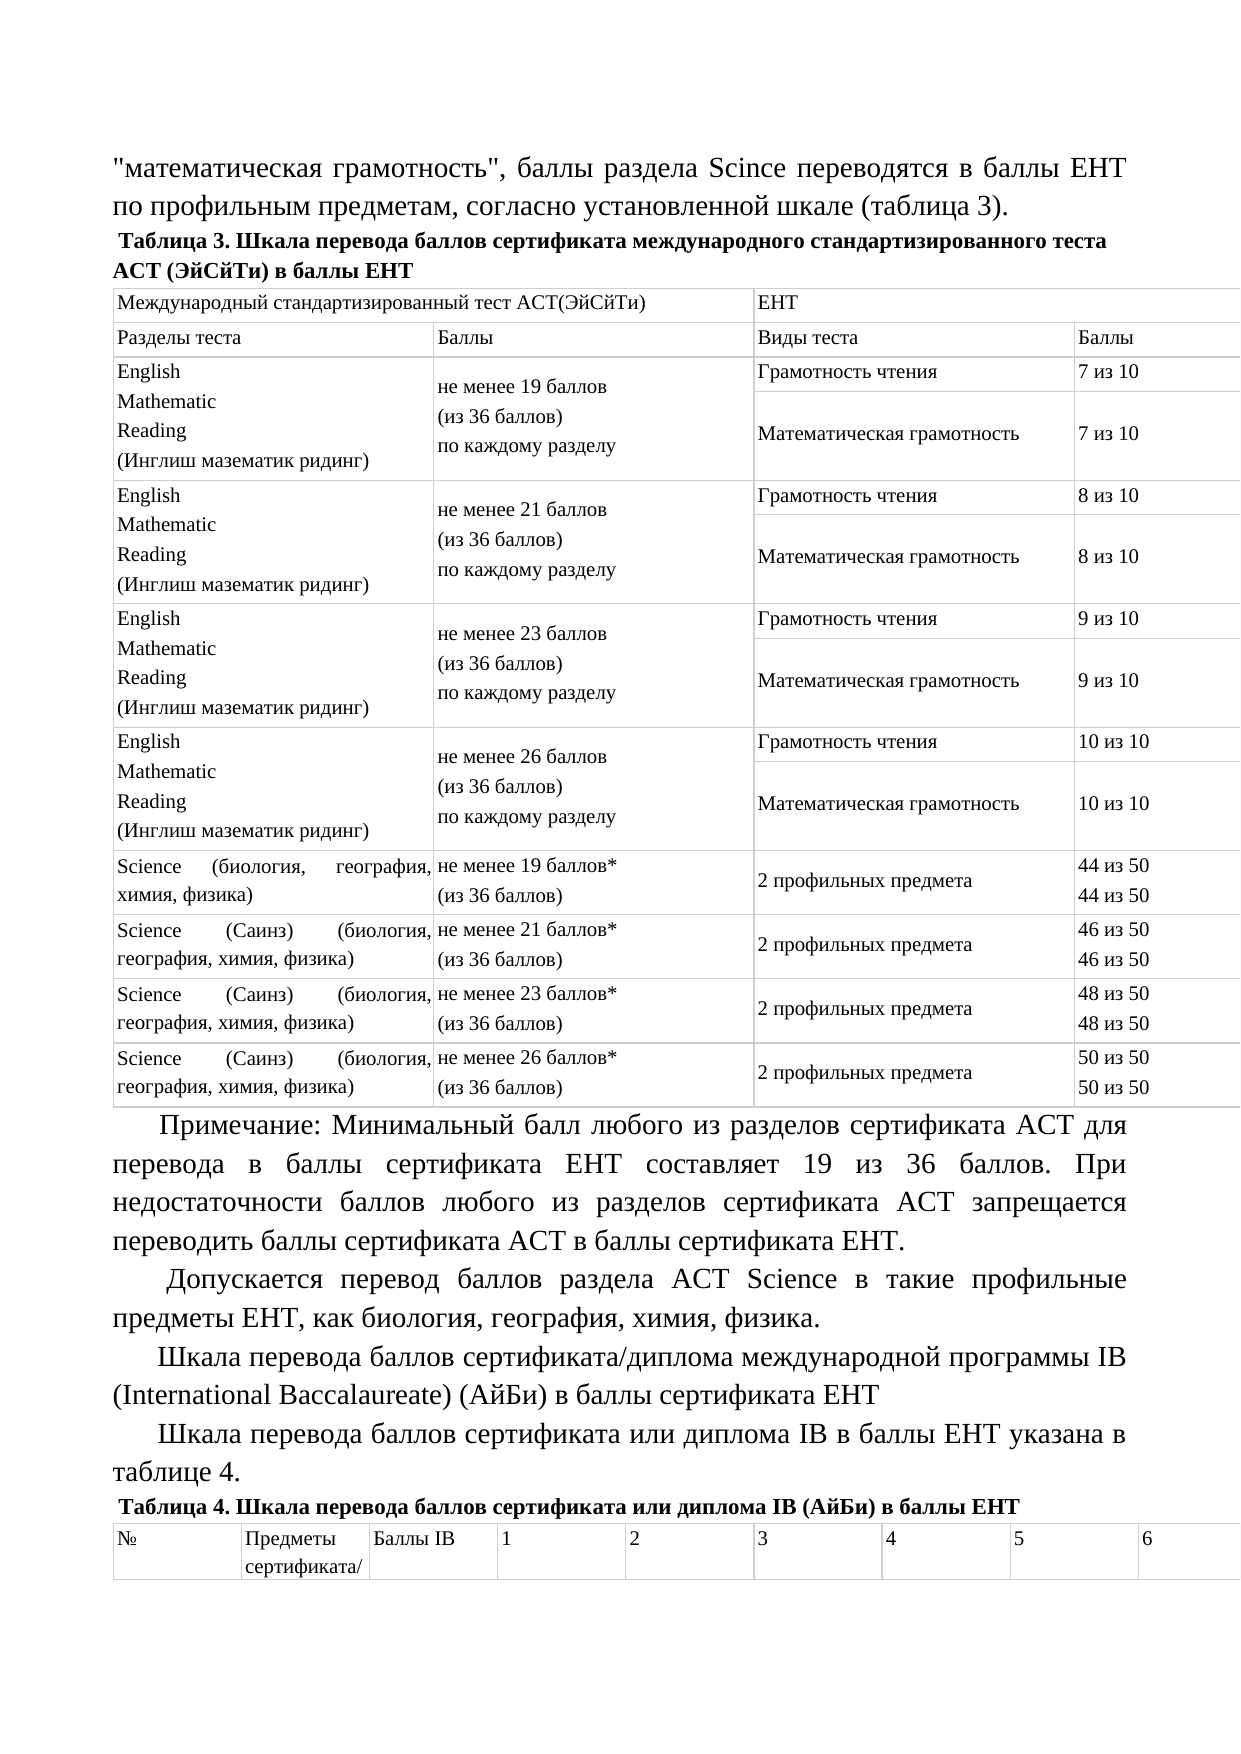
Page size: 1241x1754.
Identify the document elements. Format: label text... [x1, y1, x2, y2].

table_cell не менее 26 баллов (из 36 баллов) по каждому разделу [434, 728, 753, 850]
table_header 2 [626, 1524, 753, 1579]
table_cell 10 из 10 [1075, 762, 1240, 850]
table_cell Science (Саинз) (биология, география, химия, физика) [114, 979, 433, 1042]
table_header Международный стандартизированный тест ACT(ЭйСйТи) [114, 289, 753, 322]
table_cell 46 из 50 46 из 50 [1075, 915, 1240, 978]
table_header 3 [755, 1524, 881, 1579]
table_cell 50 из 50 50 из 50 [1075, 1044, 1240, 1106]
table_cell 9 из 10 [1075, 639, 1240, 727]
table_cell English Mathematic Reading (Инглиш мазематик ридинг) [114, 358, 433, 480]
table_header 6 [1139, 1524, 1240, 1579]
text Шкала перевода баллов сертификата/диплома международной программы IB (International Baccalaureate) (АйБи) в баллы сертификата ЕНТ [112, 1339, 1128, 1411]
table_cell Грамотность чтения [755, 481, 1074, 514]
text Примечание: Минимальный балл любого из разделов сертификата ACT для перевода в баллы сертификата ЕНТ составляет 19 из 36 баллов. При недостаточности баллов любого из разделов сертификата ACT запрещается переводить баллы сертификата ACT в баллы сертификата ЕНТ. [112, 1107, 1128, 1257]
table_cell English Mathematic Reading (Инглиш мазематик ридинг) [114, 481, 433, 603]
table_header 5 [1011, 1524, 1138, 1579]
table_cell не менее 19 баллов* (из 36 баллов) [434, 851, 753, 914]
table_cell Грамотность чтения [755, 358, 1074, 391]
table_cell Математическая грамотность [755, 639, 1074, 727]
table_cell 7 из 10 [1075, 392, 1240, 480]
text Таблица 4. Шкала перевода баллов сертификата или диплома IB (АйБи) в баллы ЕНТ [112, 1493, 1128, 1519]
table_cell English Mathematic Reading (Инглиш мазематик ридинг) [114, 604, 433, 727]
table_cell 2 профильных предмета [755, 915, 1074, 978]
table_cell 44 из 50 44 из 50 [1075, 851, 1240, 914]
table_header Баллы IB [370, 1524, 497, 1579]
table_cell не менее 21 баллов* (из 36 баллов) [434, 915, 753, 978]
table_cell Математическая грамотность [755, 392, 1074, 480]
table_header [242, 1524, 369, 1579]
table_cell Грамотность чтения [755, 604, 1074, 637]
text Допускается перевод баллов раздела ACT Science в такие профильные предметы ЕНТ, как биология, география, химия, физика. [112, 1262, 1128, 1334]
table_header 1 [498, 1524, 625, 1579]
text Таблица 3. Шкала перевода баллов сертификата международного стандартизированного теста ACT (ЭйСйТи) в баллы ЕНТ [112, 227, 1128, 284]
table_header № [114, 1524, 241, 1579]
table_cell 8 из 10 [1075, 481, 1240, 514]
table_cell 10 из 10 [1075, 728, 1240, 761]
table_cell 2 профильных предмета [755, 979, 1074, 1042]
table_cell Грамотность чтения [755, 728, 1074, 761]
table_cell 48 из 50 48 из 50 [1075, 979, 1240, 1042]
table_cell Science (Саинз) (биология, география, химия, физика) [114, 1044, 433, 1106]
table_header 4 [883, 1524, 1010, 1579]
table_cell Баллы [434, 323, 753, 356]
table_cell Виды теста [755, 323, 1074, 356]
table_cell Математическая грамотность [755, 515, 1074, 603]
table_cell 8 из 10 [1075, 515, 1240, 603]
table_cell не менее 21 баллов (из 36 баллов) по каждому разделу [434, 481, 753, 603]
table_cell Разделы теста [114, 323, 433, 356]
table_cell не менее 23 баллов (из 36 баллов) по каждому разделу [434, 604, 753, 727]
table_cell не менее 26 баллов* (из 36 баллов) [434, 1044, 753, 1106]
table_cell Математическая грамотность [755, 762, 1074, 850]
table_cell 2 профильных предмета [755, 851, 1074, 914]
table_cell Баллы [1075, 323, 1240, 356]
table_cell Science (Саинз) (биология, география, химия, физика) [114, 915, 433, 978]
table_cell 9 из 10 [1075, 604, 1240, 637]
table_cell 2 профильных предмета [755, 1044, 1074, 1106]
text Шкала перевода баллов сертификата или диплома IB в баллы ЕНТ указана в таблице 4. [112, 1416, 1128, 1488]
table_cell 7 из 10 [1075, 358, 1240, 391]
table_cell не менее 23 баллов* (из 36 баллов) [434, 979, 753, 1042]
table_header ЕНТ [755, 289, 1240, 322]
table_cell Science (биология, география, химия, физика) [114, 851, 433, 914]
table_cell English Mathematic Reading (Инглиш мазематик ридинг) [114, 728, 433, 850]
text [112, 150, 1128, 222]
table_cell не менее 19 баллов (из 36 баллов) по каждому разделу [434, 358, 753, 480]
